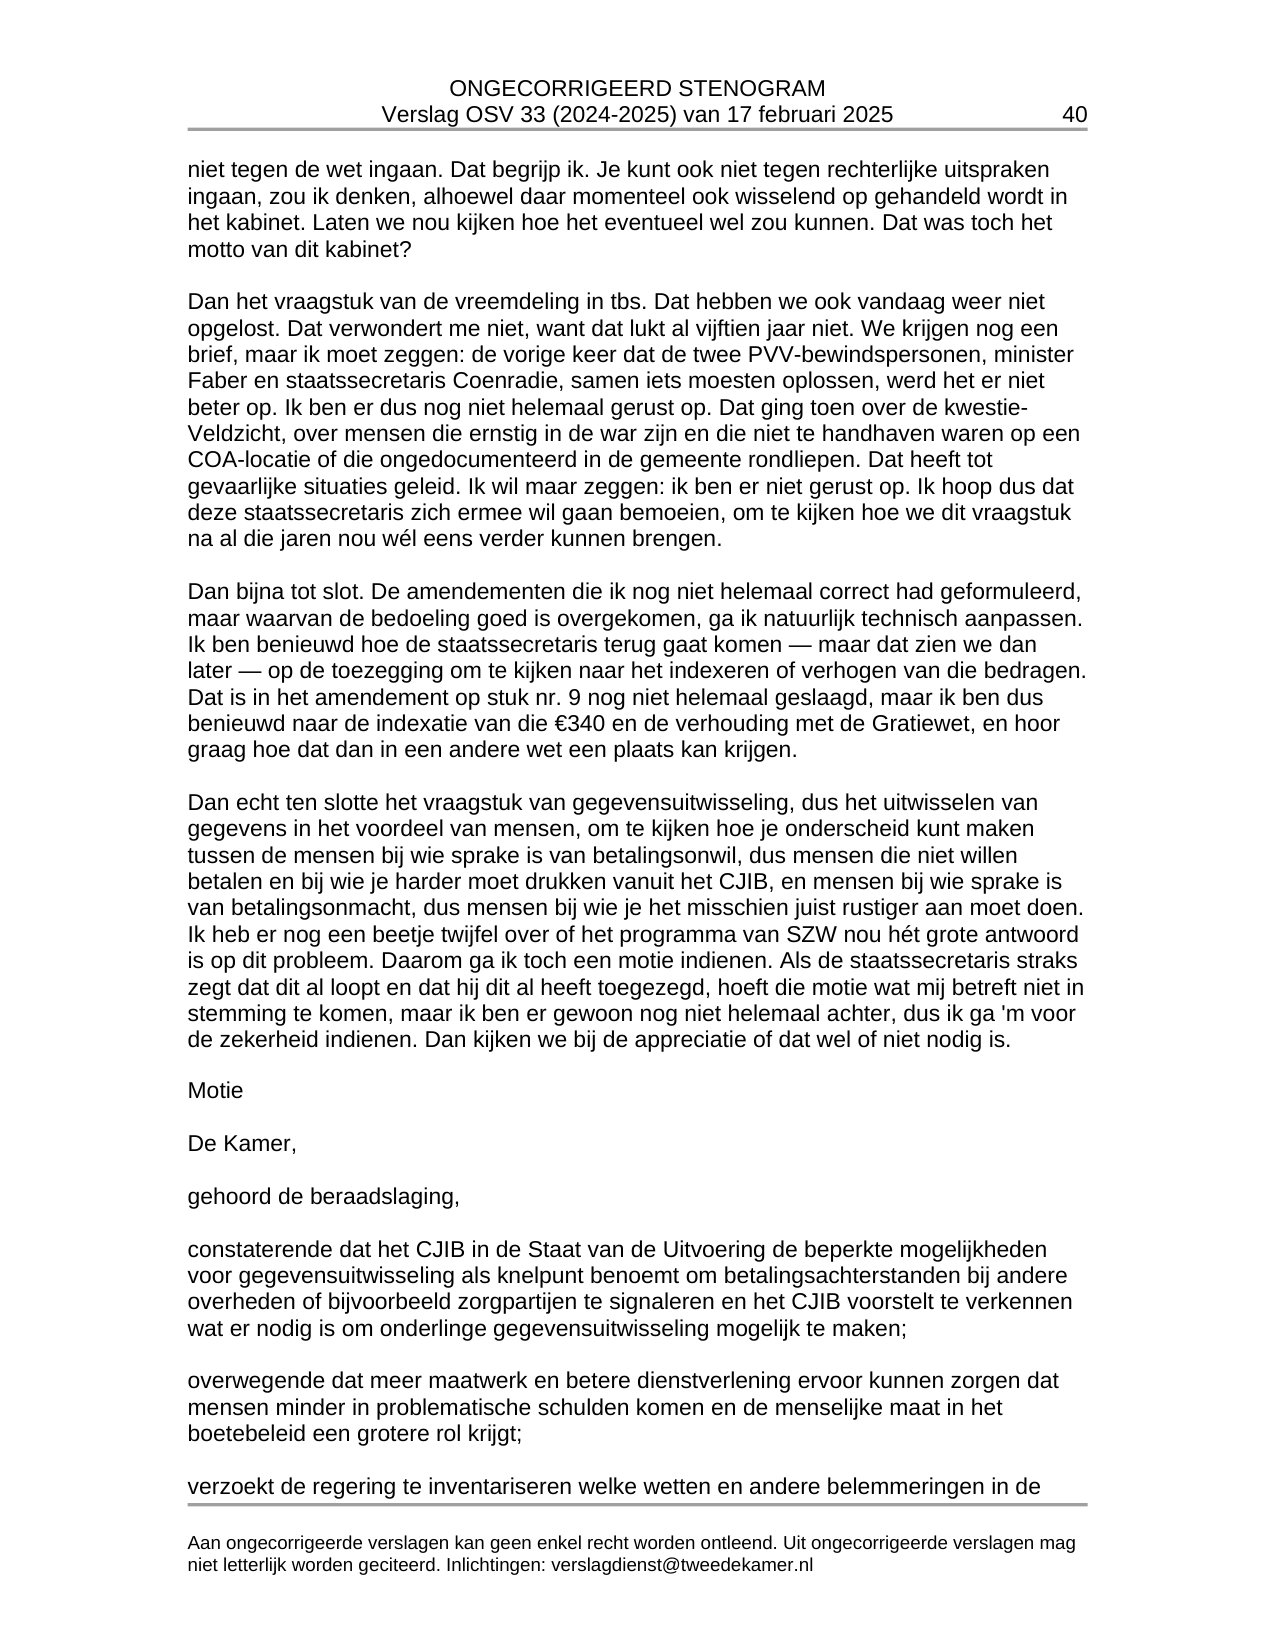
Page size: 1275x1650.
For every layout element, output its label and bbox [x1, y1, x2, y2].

text [187, 1077, 1087, 1499]
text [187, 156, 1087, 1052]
